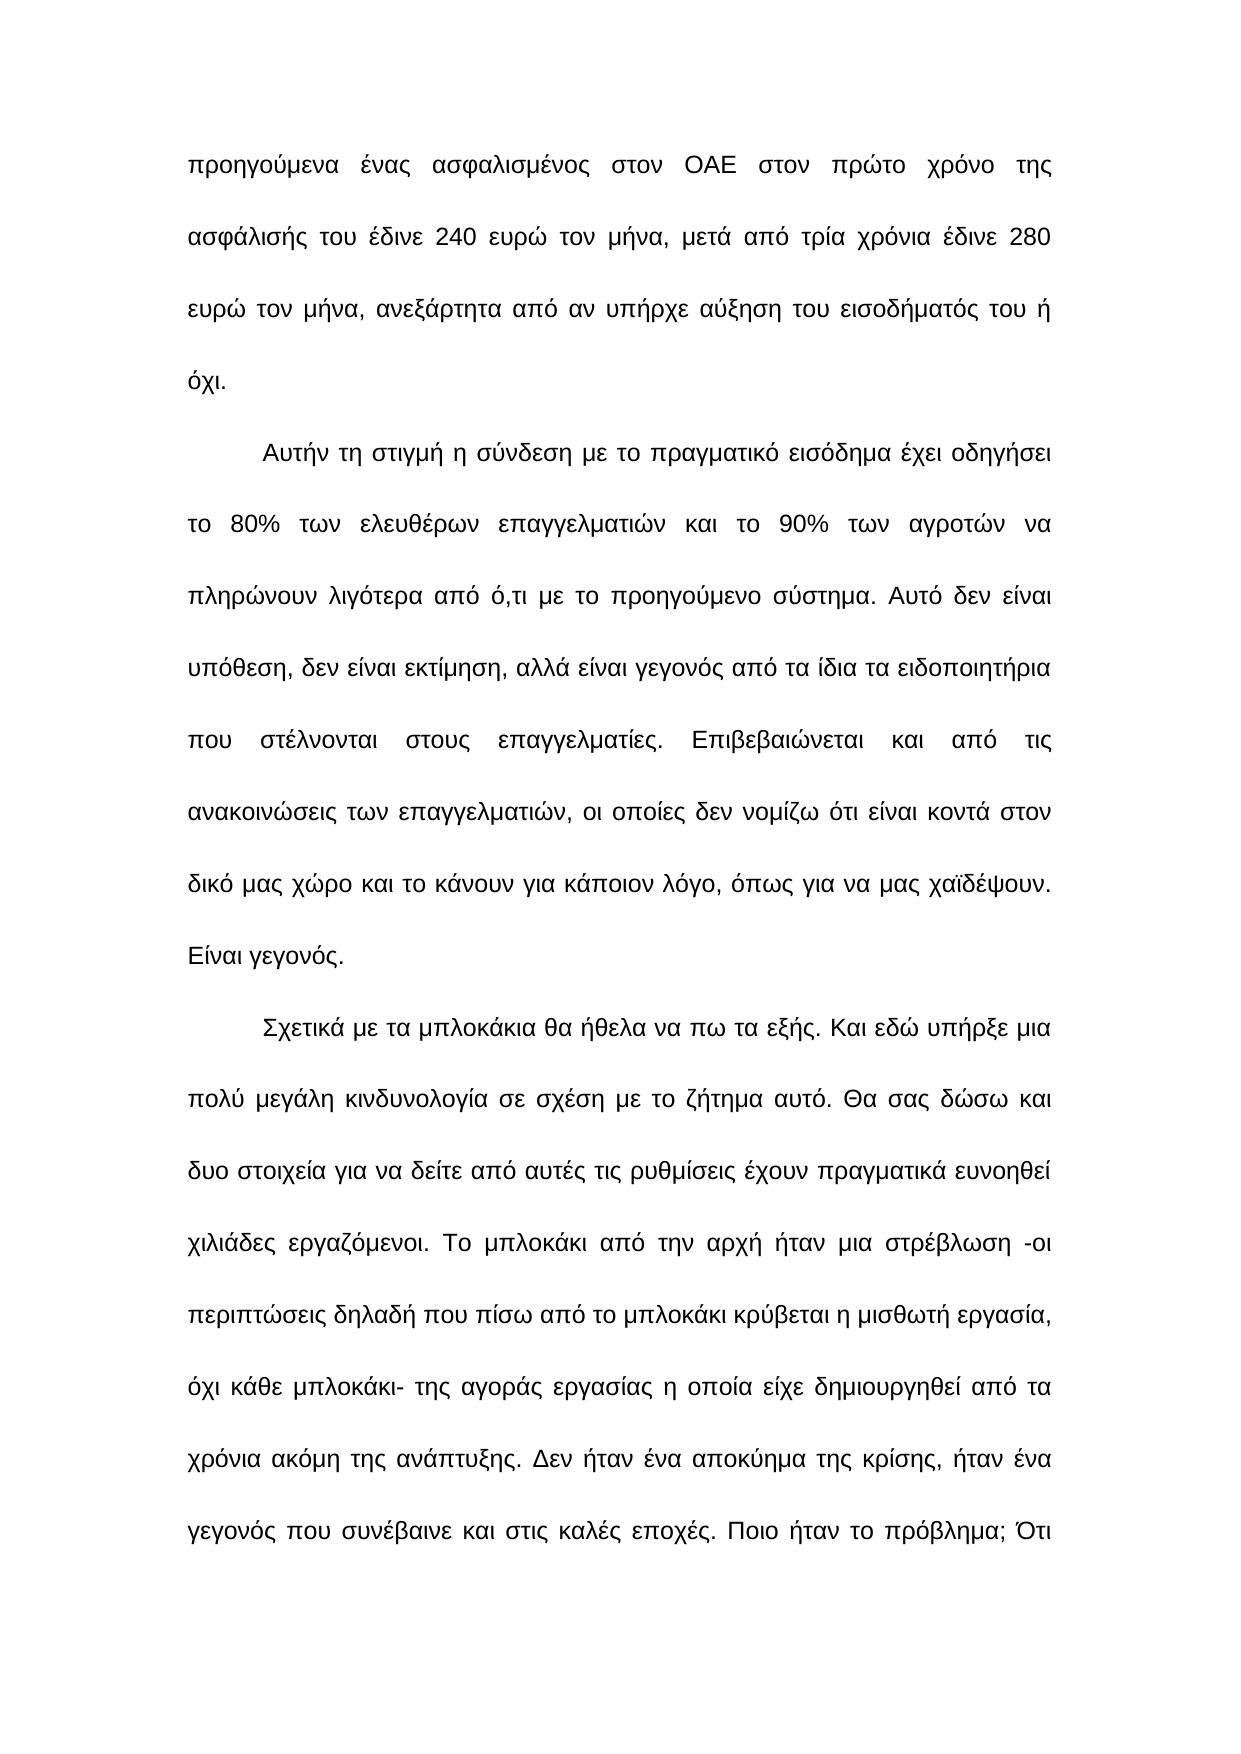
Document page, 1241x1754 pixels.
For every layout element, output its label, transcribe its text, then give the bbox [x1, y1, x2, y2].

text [187, 1012, 1053, 1544]
text Αυτήν τη στιγμή η σύνδεση με το πραγματικό εισόδημα έχει οδηγήσει το 80% των ελευθέρων επαγγελματιών και το 90% των αγροτών να πληρώνουν λιγότερα από ό,τι με το προηγούμενο σύστημα. Αυτό δεν είναι υπόθεση, δεν είναι εκτίμηση, αλλά είναι γεγονός από τα ίδια τα ειδοποιητήρια που στέλνονται στους επαγγελματίες. Επιβεβαιώνεται και από τις ανακοινώσεις των επαγγελματιών, οι οποίες δεν νομίζω ότι είναι κοντά στον δικό μας χώρο και το κάνουν για κάποιον λόγο, όπως για να μας χαϊδέψουν. Είναι γεγονός. [187, 437, 1053, 969]
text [187, 150, 1053, 394]
